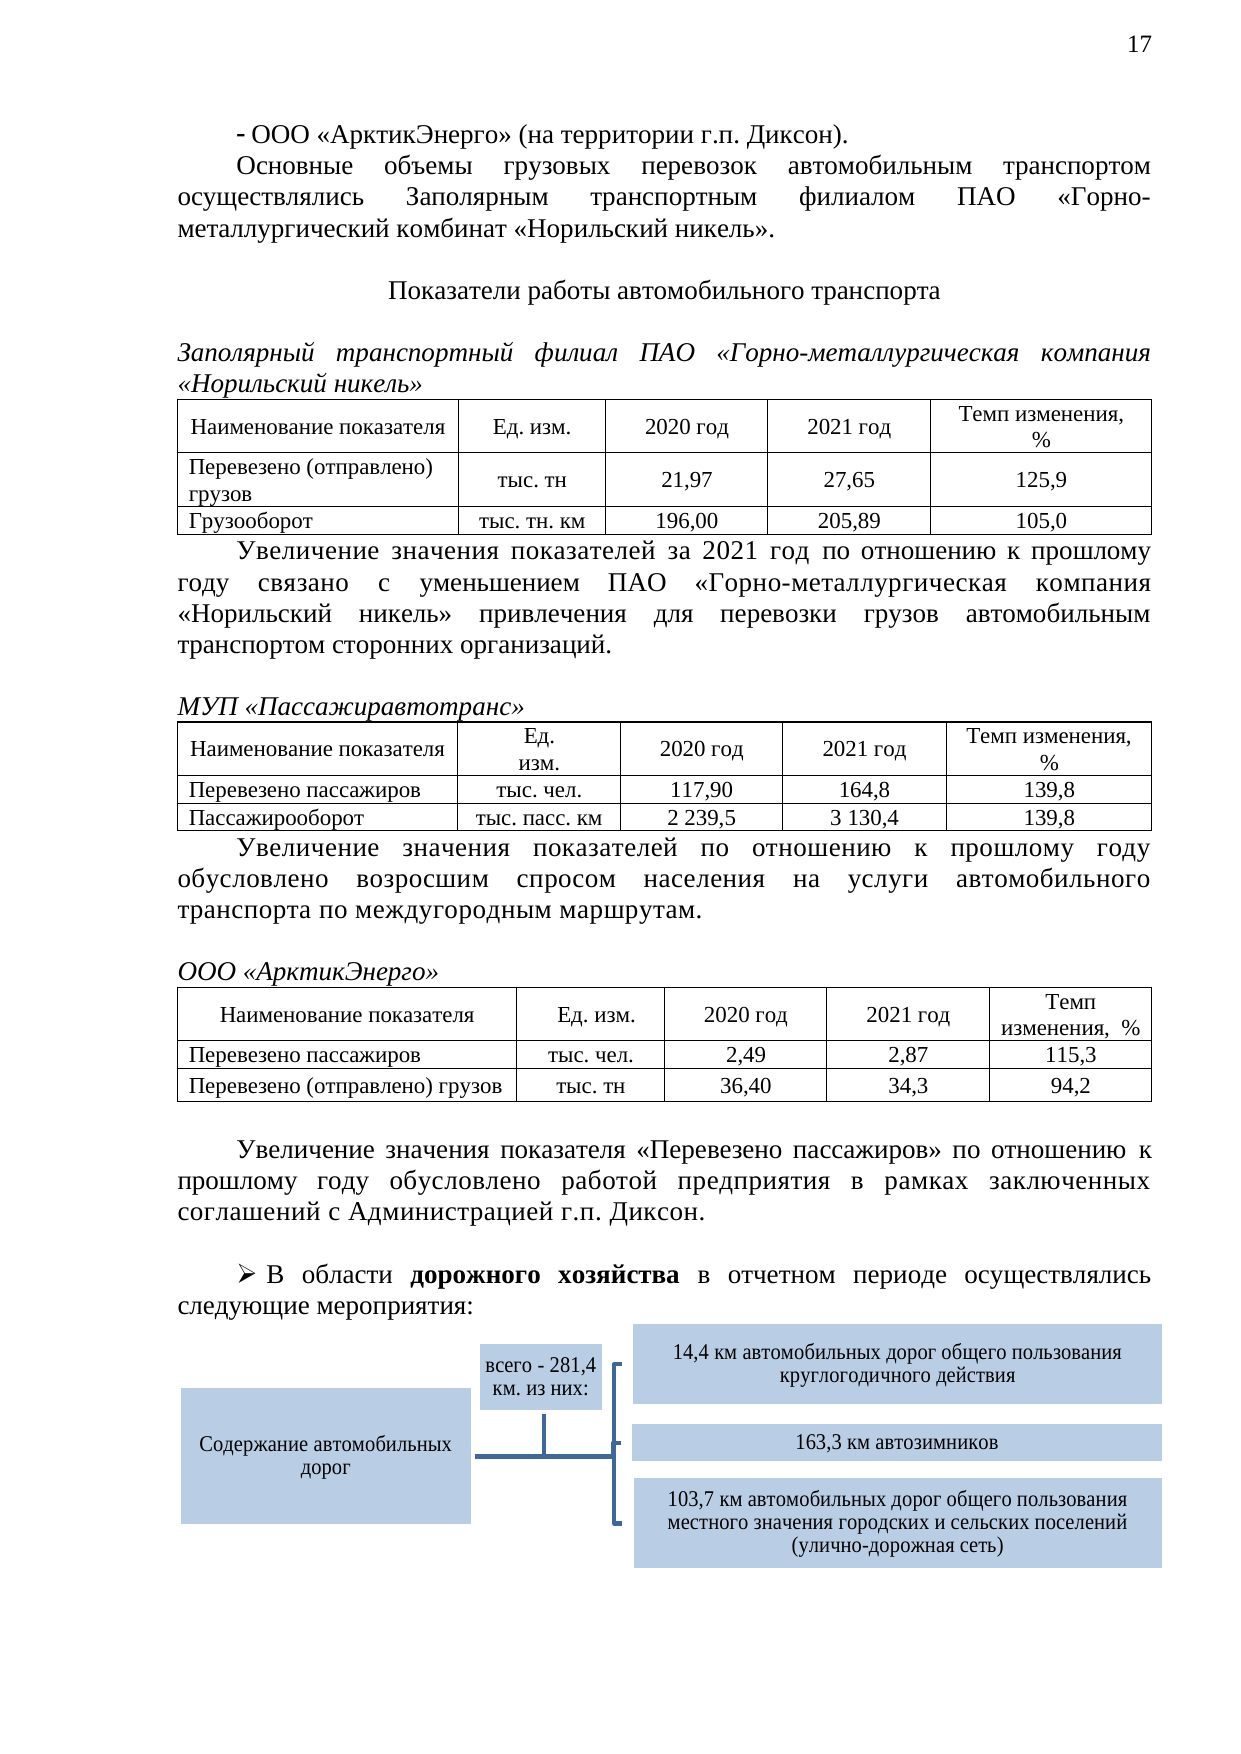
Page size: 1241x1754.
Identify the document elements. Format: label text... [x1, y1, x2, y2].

table_cell 2 239,5 [621, 804, 782, 830]
table_header Темп изменения, % [947, 723, 1151, 775]
table_cell Перевезено (отправлено) грузов [178, 453, 458, 506]
table_cell тыс. чел. [517, 1041, 664, 1068]
table_cell 36,40 [665, 1069, 826, 1101]
table_header 2020 год [606, 400, 767, 452]
text ООО «АрктикЭнерго» [177, 956, 1152, 987]
table_header 2021 год [768, 400, 930, 452]
text Заполярный транспортный филиал ПАО «Горно-металлургическая компания «Норильский никель» [177, 336, 1152, 398]
table_header 2021 год [827, 988, 989, 1040]
table_header Темп изменения, % [931, 400, 1151, 452]
text Увеличение значения показателя «Перевезено пассажиров» по отношению к прошлому году обусловлено работой предприятия в рамках заключенных соглашений с Администрацией г.п. Диксон. [177, 1133, 1152, 1227]
table_cell 139,8 [947, 776, 1151, 802]
table_header 2020 год [665, 988, 826, 1040]
table_header Ед. изм. [458, 723, 620, 775]
table_cell тыс. тн [517, 1069, 664, 1101]
table_cell Грузооборот [178, 507, 458, 533]
table_cell 2,87 [827, 1041, 989, 1068]
table_cell Пассажирооборот [178, 804, 457, 830]
table_header 2020 год [621, 723, 782, 775]
table_cell Перевезено (отправлено) грузов [178, 1069, 516, 1101]
table_cell тыс. чел. [458, 776, 620, 802]
table_header 2021 год [783, 723, 946, 775]
table_cell 115,3 [990, 1041, 1151, 1068]
table_cell 94,2 [990, 1069, 1151, 1101]
table_header Наименование показателя [178, 723, 457, 775]
table_cell тыс. тн [459, 453, 605, 506]
table_cell 21,97 [606, 453, 767, 506]
table_header Ед. изм. [459, 400, 605, 452]
table_header Темп изменения, % [990, 988, 1151, 1040]
table_cell 105,0 [931, 507, 1151, 533]
text МУП «Пассажиравтотранс» [177, 690, 1152, 721]
table_header Наименование показателя [178, 988, 516, 1040]
table_cell 27,65 [768, 453, 930, 506]
table_cell 196,00 [606, 507, 767, 533]
table_header Ед. изм. [517, 988, 664, 1040]
table_cell 164,8 [783, 776, 946, 802]
table_cell Перевезено пассажиров [178, 1041, 516, 1068]
table_cell тыс. тн. км [459, 507, 605, 533]
table_cell 2,49 [665, 1041, 826, 1068]
text Увеличение значения показателей по отношению к прошлому году обусловлено возросшим спросом населения на услуги автомобильного транспорта по междугородным маршрутам. [177, 831, 1152, 924]
table_cell тыс. пасс. км [458, 804, 620, 830]
table_cell 3 130,4 [783, 804, 946, 830]
text Увеличение значения показателей за 2021 год по отношению к прошлому году связано с уменьшением ПАО «Горно-металлургическая компания «Норильский никель» привлечения для перевозки грузов автомобильным транспортом сторонних организаций. [177, 535, 1152, 659]
list ООО «АрктикЭнерго» (на территории г.п. Диксон). [177, 118, 1152, 149]
table_cell 34,3 [827, 1069, 989, 1101]
list В области дорожного хозяйства в отчетном периоде осуществлялись следующие мероприятия: [177, 1258, 1152, 1320]
text Показатели работы автомобильного транспорта [177, 274, 1152, 305]
table_header Наименование показателя [178, 400, 458, 452]
text Основные объемы грузовых перевозок автомобильным транспортом осуществлялись Заполярным транспортным филиалом ПАО «Горно-металлургический комбинат «Норильский никель». [177, 149, 1152, 243]
table_cell 125,9 [931, 453, 1151, 506]
table_cell 205,89 [768, 507, 930, 533]
table_cell 117,90 [621, 776, 782, 802]
table_cell Перевезено пассажиров [178, 776, 457, 802]
table_cell 139,8 [947, 804, 1151, 830]
